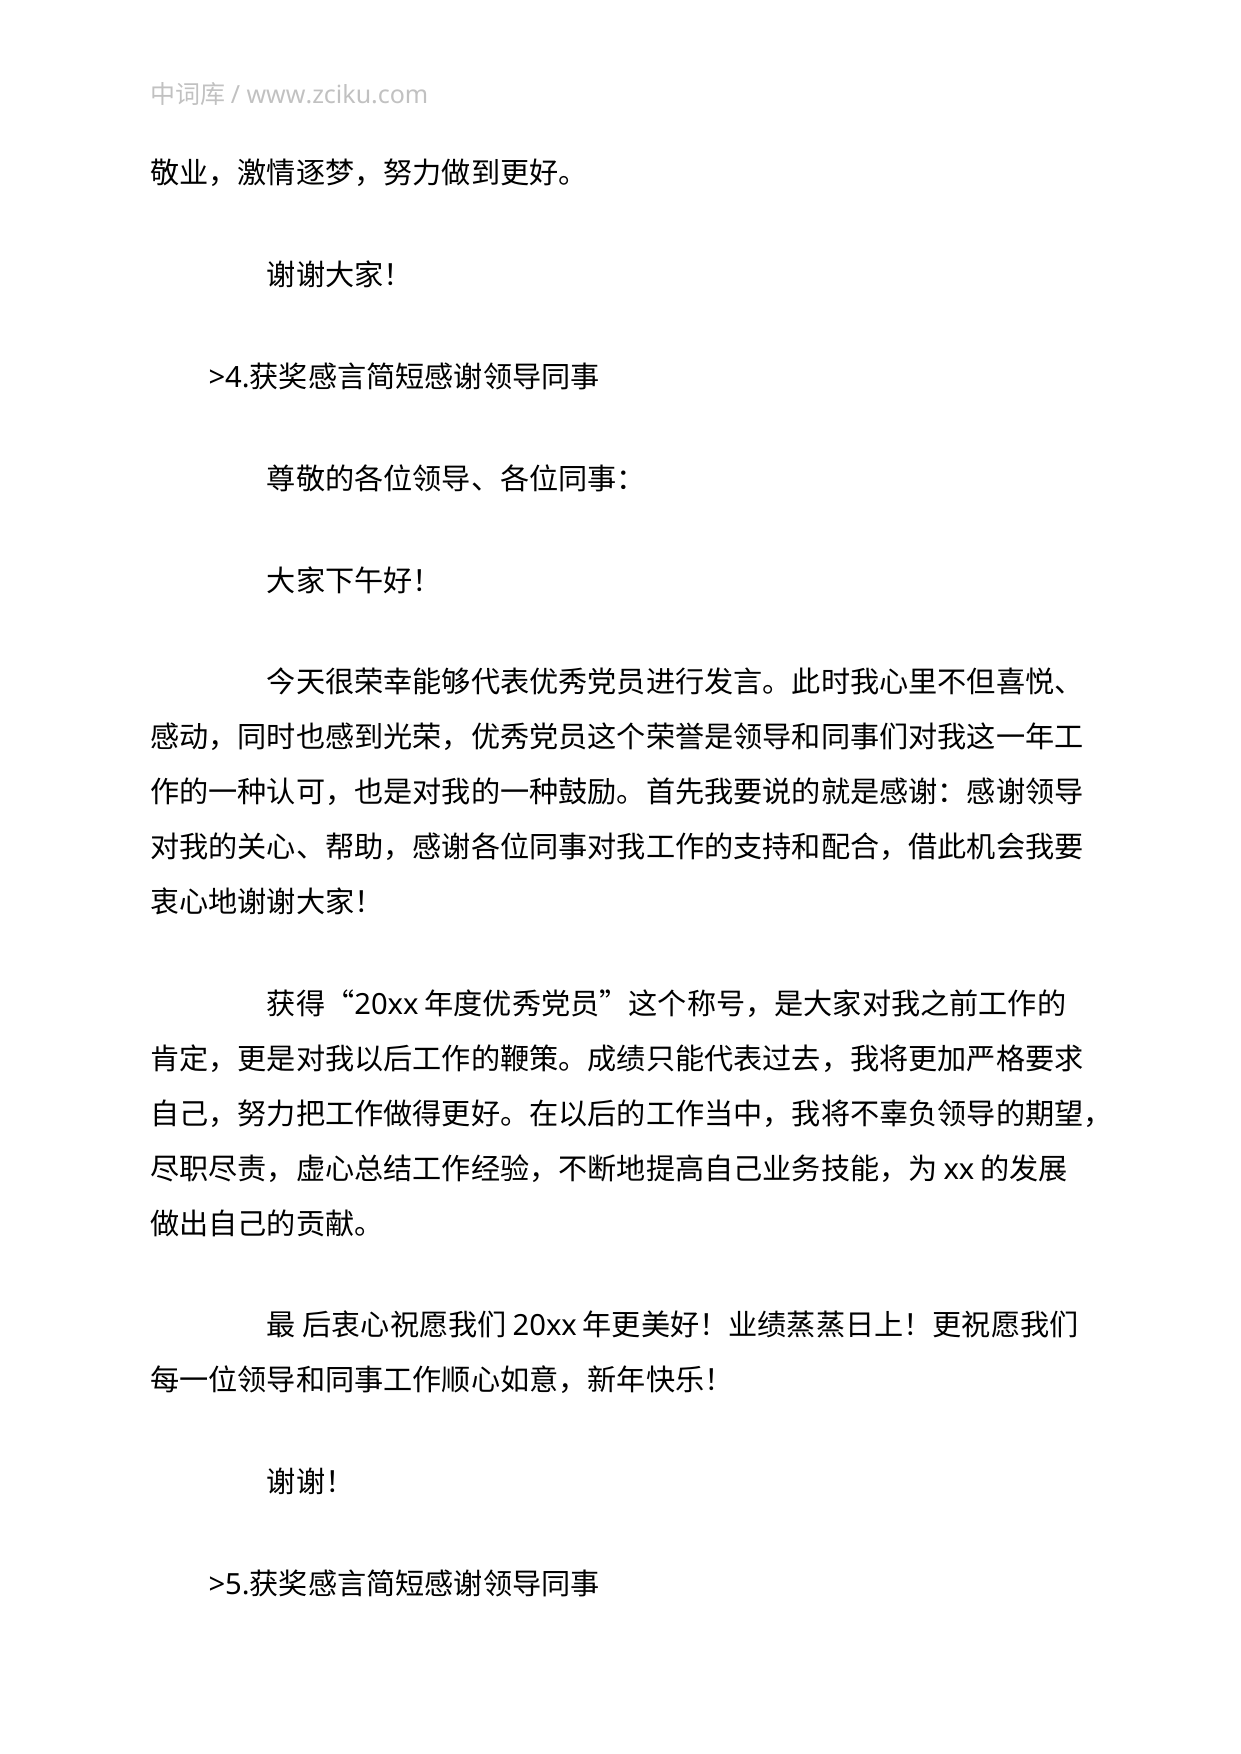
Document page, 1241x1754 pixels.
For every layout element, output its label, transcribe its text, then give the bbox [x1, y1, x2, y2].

text >5.获奖感言简短感谢领导同事 [150, 1561, 1090, 1603]
text 最 后衷心祝愿我们20xx年更美好！业绩蒸蒸日上！更祝愿我们每一位领导和同事工作顺心如意，新年快乐！ [150, 1302, 1090, 1399]
text >4.获奖感言简短感谢领导同事 [150, 353, 1090, 396]
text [150, 150, 1090, 192]
text 谢谢大家！ [150, 252, 1090, 294]
text 大家下午好！ [150, 557, 1090, 599]
text 谢谢！ [150, 1459, 1090, 1501]
text 获得“20xx年度优秀党员”这个称号，是大家对我之前工作的肯定，更是对我以后工作的鞭策。成绩只能代表过去，我将更加严格要求自己，努力把工作做得更好。在以后的工作当中，我将不辜负领导的期望，尽职尽责，虚心总结工作经验，不断地提高自己业务技能，为xx的发展做出自己的贡献。 [150, 980, 1090, 1242]
text 尊敬的各位领导、各位同事： [150, 456, 1090, 498]
text 今天很荣幸能够代表优秀党员进行发言。此时我心里不但喜悦、感动，同时也感到光荣，优秀党员这个荣誉是领导和同事们对我这一年工作的一种认可，也是对我的一种鼓励。首先我要说的就是感谢：感谢领导对我的关心、帮助，感谢各位同事对我工作的支持和配合，借此机会我要衷心地谢谢大家！ [150, 659, 1090, 921]
